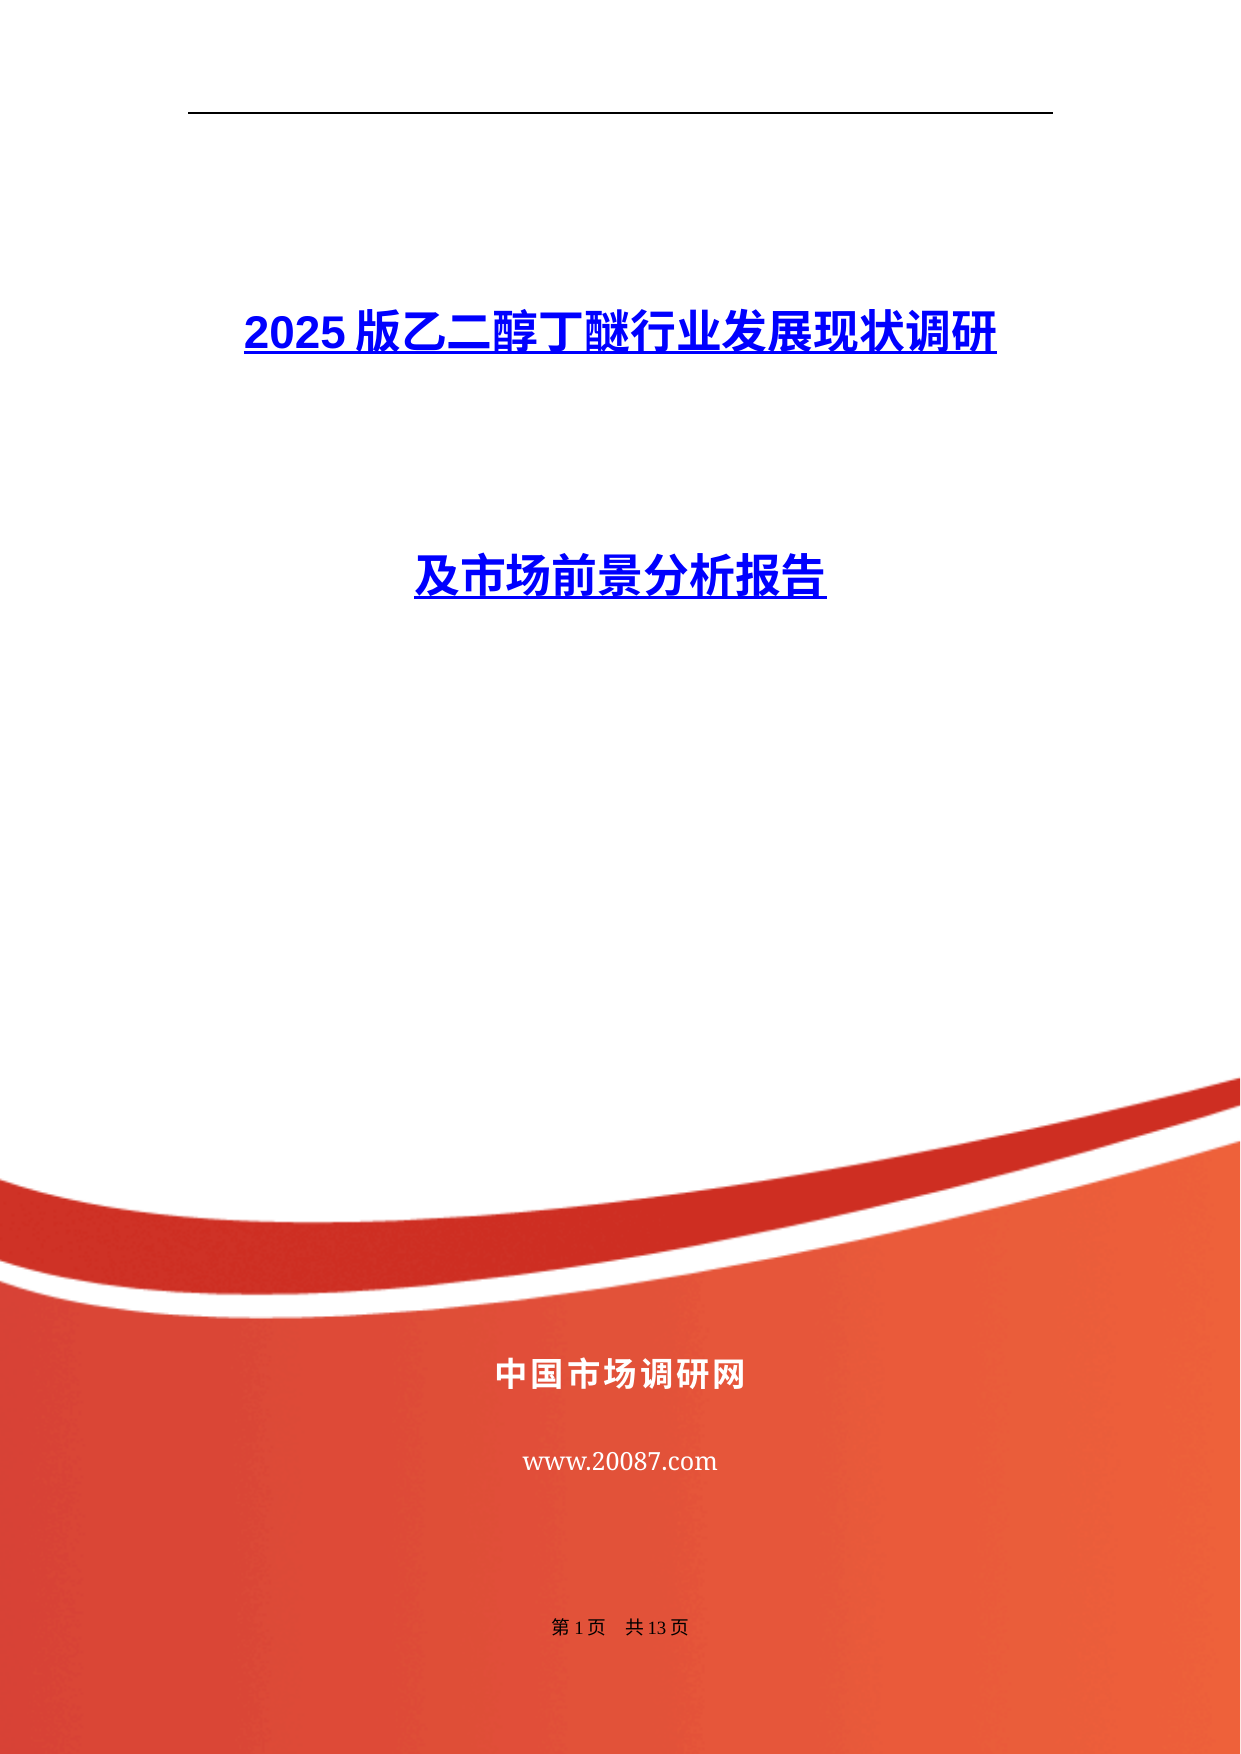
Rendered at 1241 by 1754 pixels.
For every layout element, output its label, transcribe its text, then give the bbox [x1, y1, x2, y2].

picture [0, 1006, 1241, 1754]
table_header 2025版乙二醇丁醚行业发展现状调研及市场前景分析报告 [188, 207, 1053, 773]
text www.20087.com [187, 1428, 1053, 1493]
subtitle 中国市场调研网 [187, 1339, 1053, 1404]
